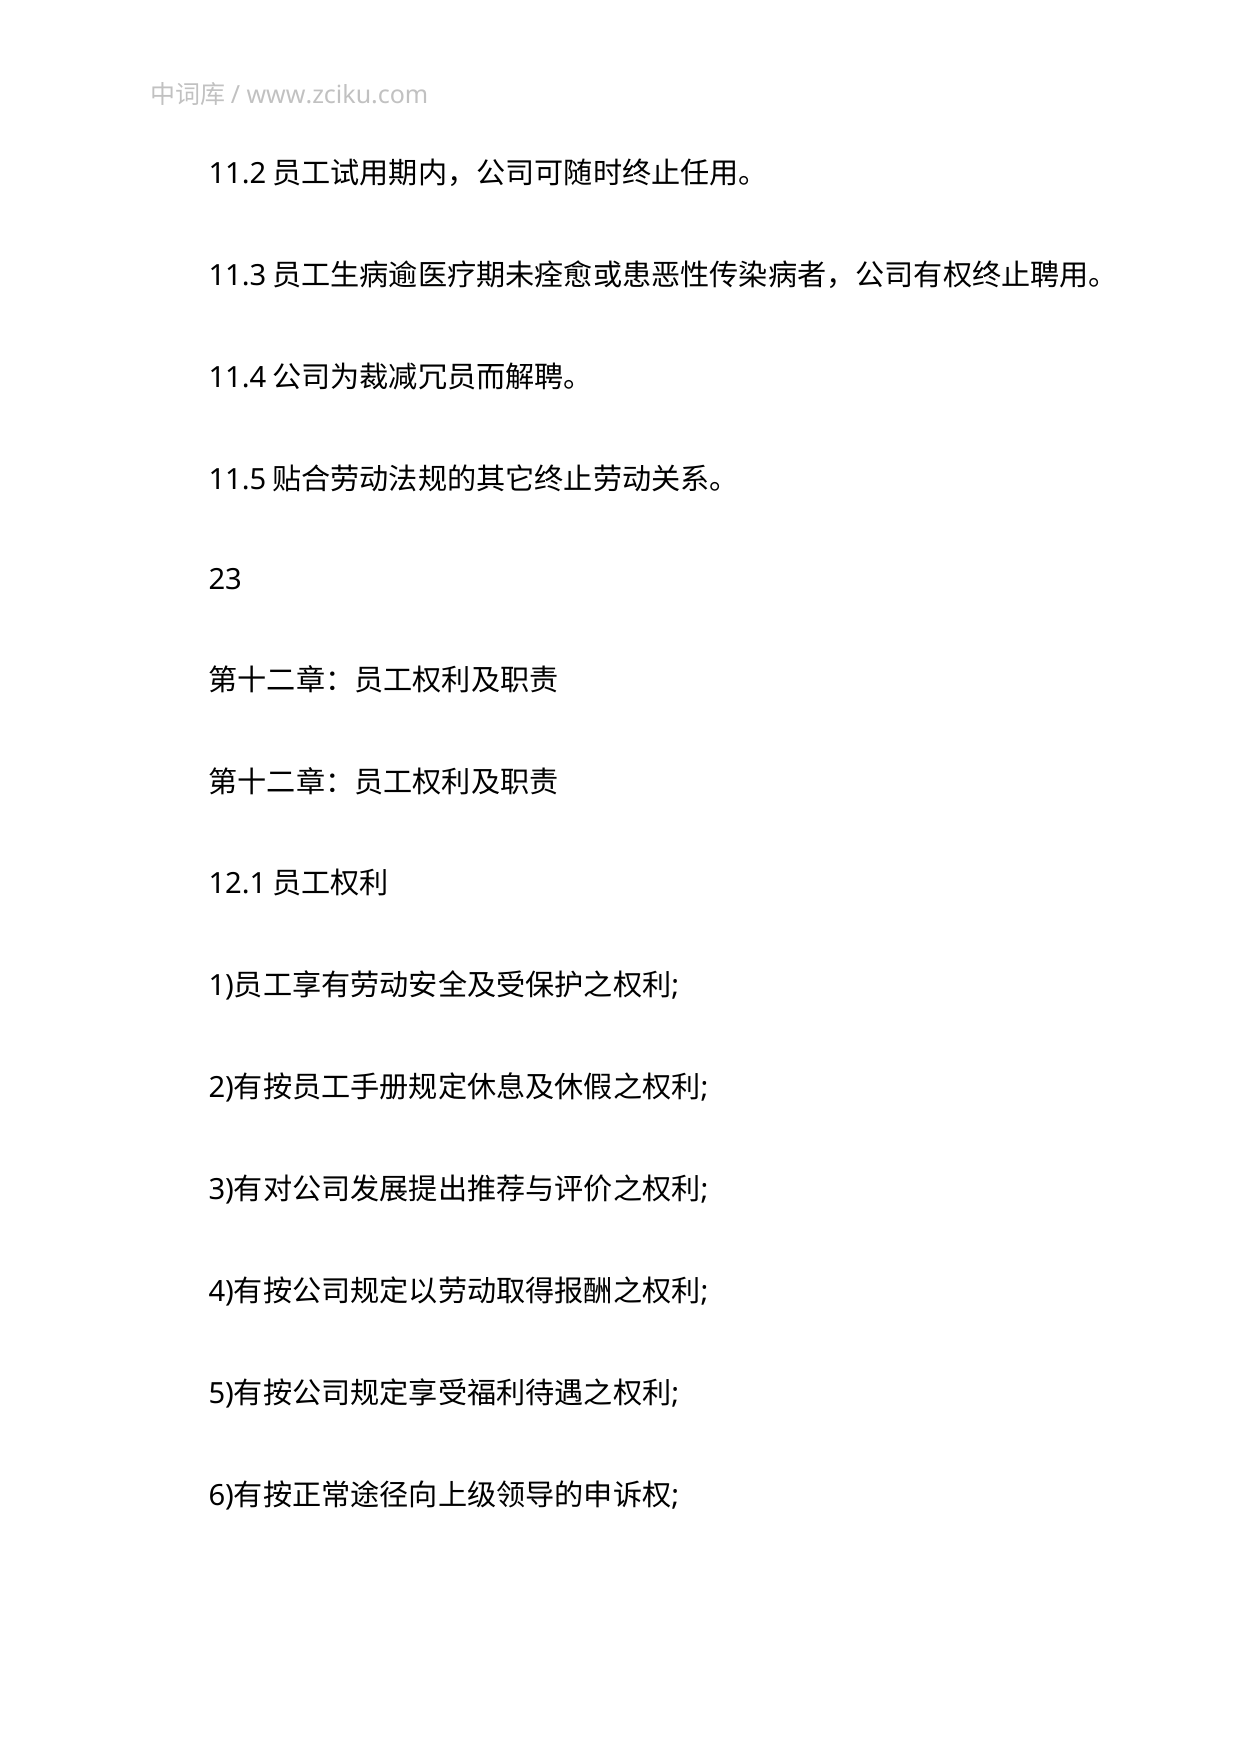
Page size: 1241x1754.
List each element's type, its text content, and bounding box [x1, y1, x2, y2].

text 11.3员工生病逾医疗期未痊愈或患恶性传染病者，公司有权终止聘用。 [150, 252, 1090, 294]
text 3)有对公司发展提出推荐与评价之权利; [150, 1166, 1090, 1208]
text 23 [150, 558, 1090, 598]
text 4)有按公司规定以劳动取得报酬之权利; [150, 1268, 1090, 1310]
text 12.1员工权利 [150, 860, 1090, 902]
text 11.2员工试用期内，公司可随时终止任用。 [150, 150, 1090, 192]
text 第十二章：员工权利及职责 [150, 656, 1090, 699]
text 1)员工享有劳动安全及受保护之权利; [150, 962, 1090, 1004]
text 2)有按员工手册规定休息及休假之权利; [150, 1064, 1090, 1106]
text 6)有按正常途径向上级领导的申诉权; [150, 1472, 1090, 1514]
text 第十二章：员工权利及职责 [150, 758, 1090, 800]
text 11.5贴合劳动法规的其它终止劳动关系。 [150, 456, 1090, 498]
text 11.4公司为裁减冗员而解聘。 [150, 354, 1090, 396]
text 5)有按公司规定享受福利待遇之权利; [150, 1370, 1090, 1412]
